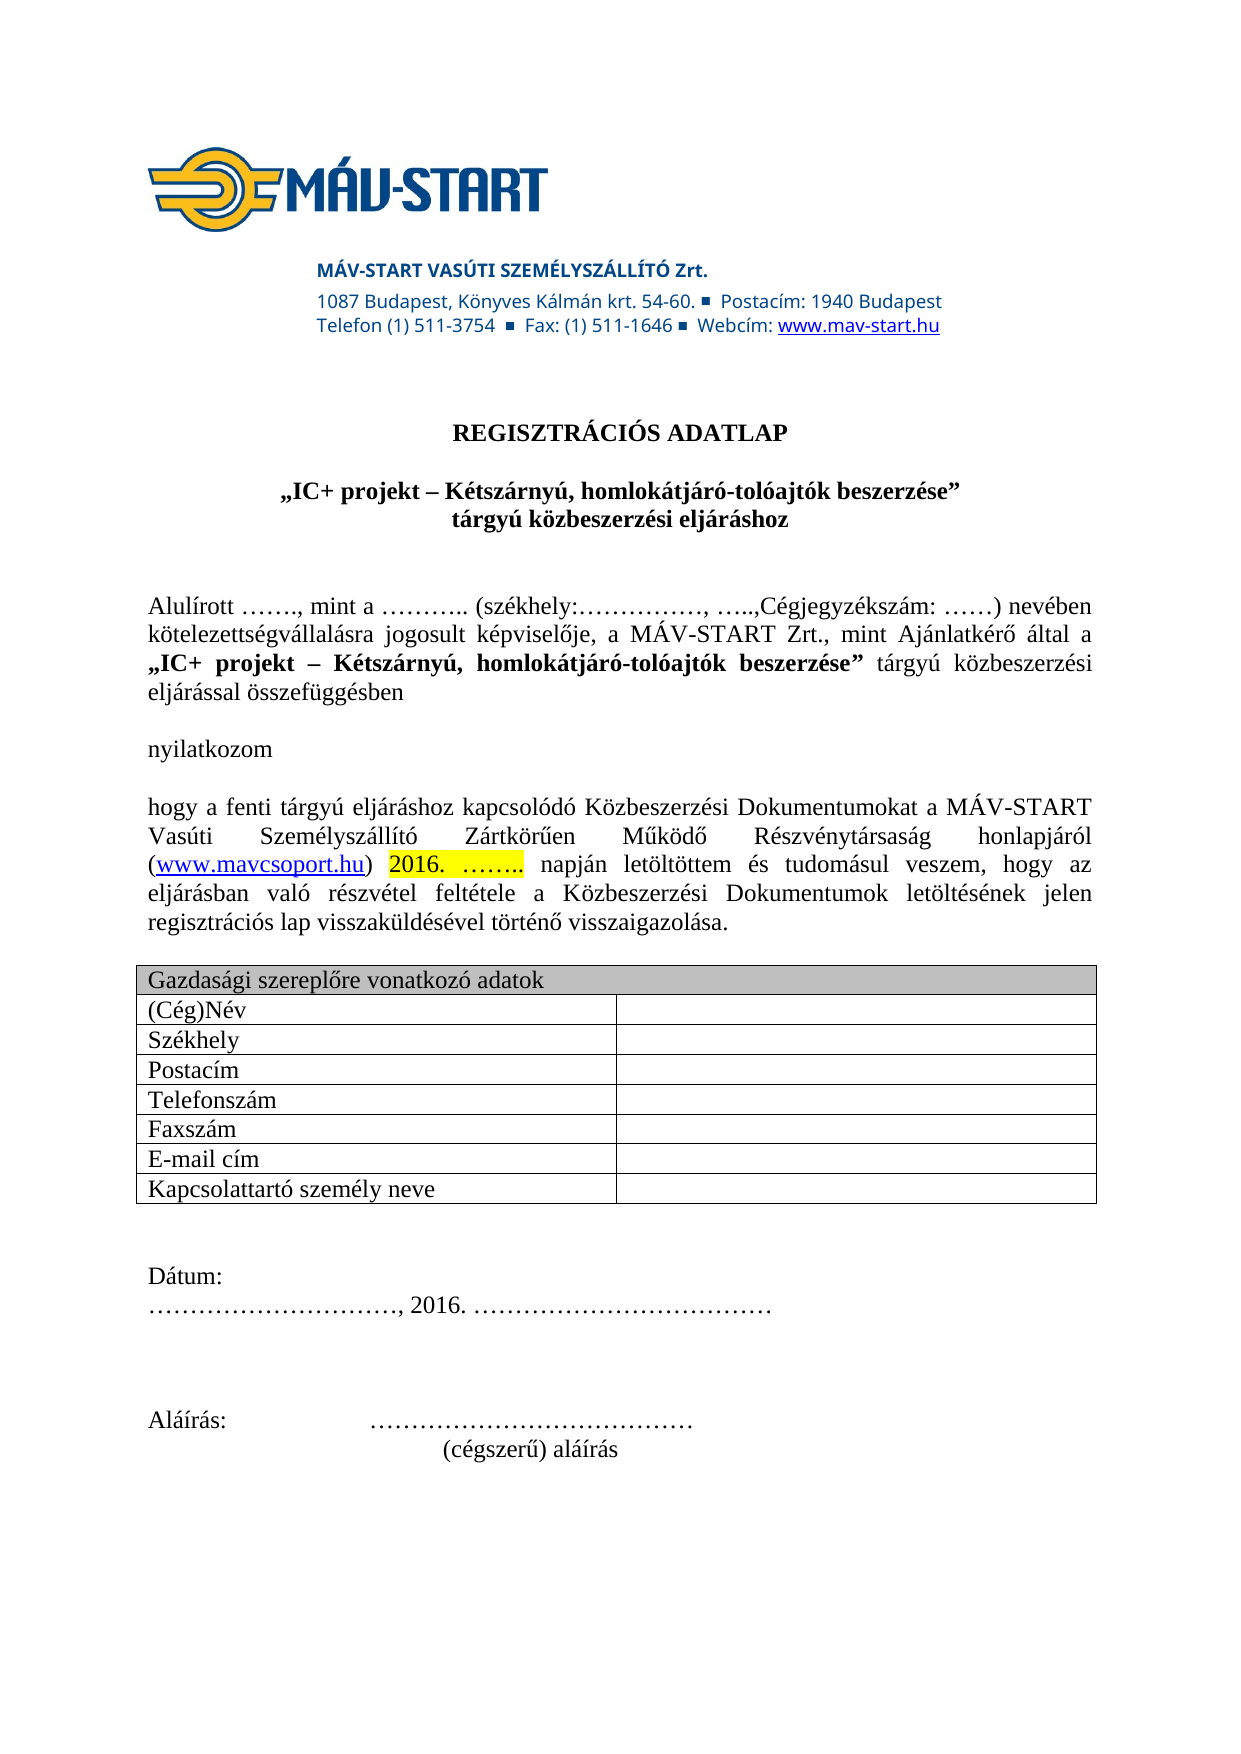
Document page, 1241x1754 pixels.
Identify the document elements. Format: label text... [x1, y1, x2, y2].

text Alulírott ……., mint a ……….. (székhely:……………, …..,Cégjegyzékszám: ……) nevében kötelezettségvállalásra jogosult képviselője, a MÁV-START Zrt., mint Ajánlatkérő által a „IC+ projekt – Kétszárnyú, homlokátjáró-tolóajtók beszerzése” tárgyú közbeszerzési eljárással összefüggésben [148, 591, 1093, 706]
text hogy a fenti tárgyú eljáráshoz kapcsolódó Közbeszerzési Dokumentumokat a MÁV-START Vasúti Személyszállító Zártkörűen Működő Részvénytársaság honlapjáról (www.mavcsoport.hu) 2016. …….. napján letöltöttem és tudomásul veszem, hogy az eljárásban való részvétel feltétele a Közbeszerzési Dokumentumok letöltésének jelen regisztrációs lap visszaküldésével történő visszaigazolása. [148, 792, 1093, 936]
text (cégszerű) aláírás [148, 1434, 1093, 1463]
table_cell Postacím [137, 1055, 616, 1084]
text nyilatkozom [148, 734, 1093, 763]
text Aláírás: ………………………………… [148, 1405, 1093, 1434]
text MÁV-START VASÚTI SZEMÉLYSZÁLLÍTÓ Zrt. [316, 257, 1093, 283]
table_cell E-mail cím [137, 1144, 616, 1173]
picture [147, 147, 548, 232]
text Telefon (1) 511-3754 ■ Fax: (1) 511-1646 ■ Webcím: www.mav-start.hu [316, 314, 1093, 337]
text 1087 Budapest, Könyves Kálmán krt. 54-60. ■ Postacím: 1940 Budapest [316, 288, 1093, 314]
table_cell Kapcsolattartó személy neve [137, 1174, 616, 1203]
text …………………………, 2016. ……………………………… [148, 1290, 1093, 1319]
text tárgyú közbeszerzési eljáráshoz [148, 504, 1093, 533]
text REGISZTRÁCIÓS ADATLAP [148, 418, 1093, 447]
table_cell [617, 1055, 1096, 1084]
table_cell Faxszám [137, 1115, 616, 1143]
table_cell [617, 995, 1096, 1024]
text Dátum: [148, 1261, 1093, 1290]
table_cell (Cég)Név [137, 995, 616, 1024]
table_cell Székhely [137, 1025, 616, 1054]
table_cell Telefonszám [137, 1085, 616, 1113]
table_cell [617, 1174, 1096, 1203]
table_cell [617, 1085, 1096, 1113]
table_cell [617, 1115, 1096, 1143]
table_cell [617, 1144, 1096, 1173]
text „IC+ projekt – Kétszárnyú, homlokátjáró-tolóajtók beszerzése” [148, 476, 1093, 504]
table_cell [617, 1025, 1096, 1054]
table_header Gazdasági szereplőre vonatkozó adatok [137, 966, 1096, 994]
